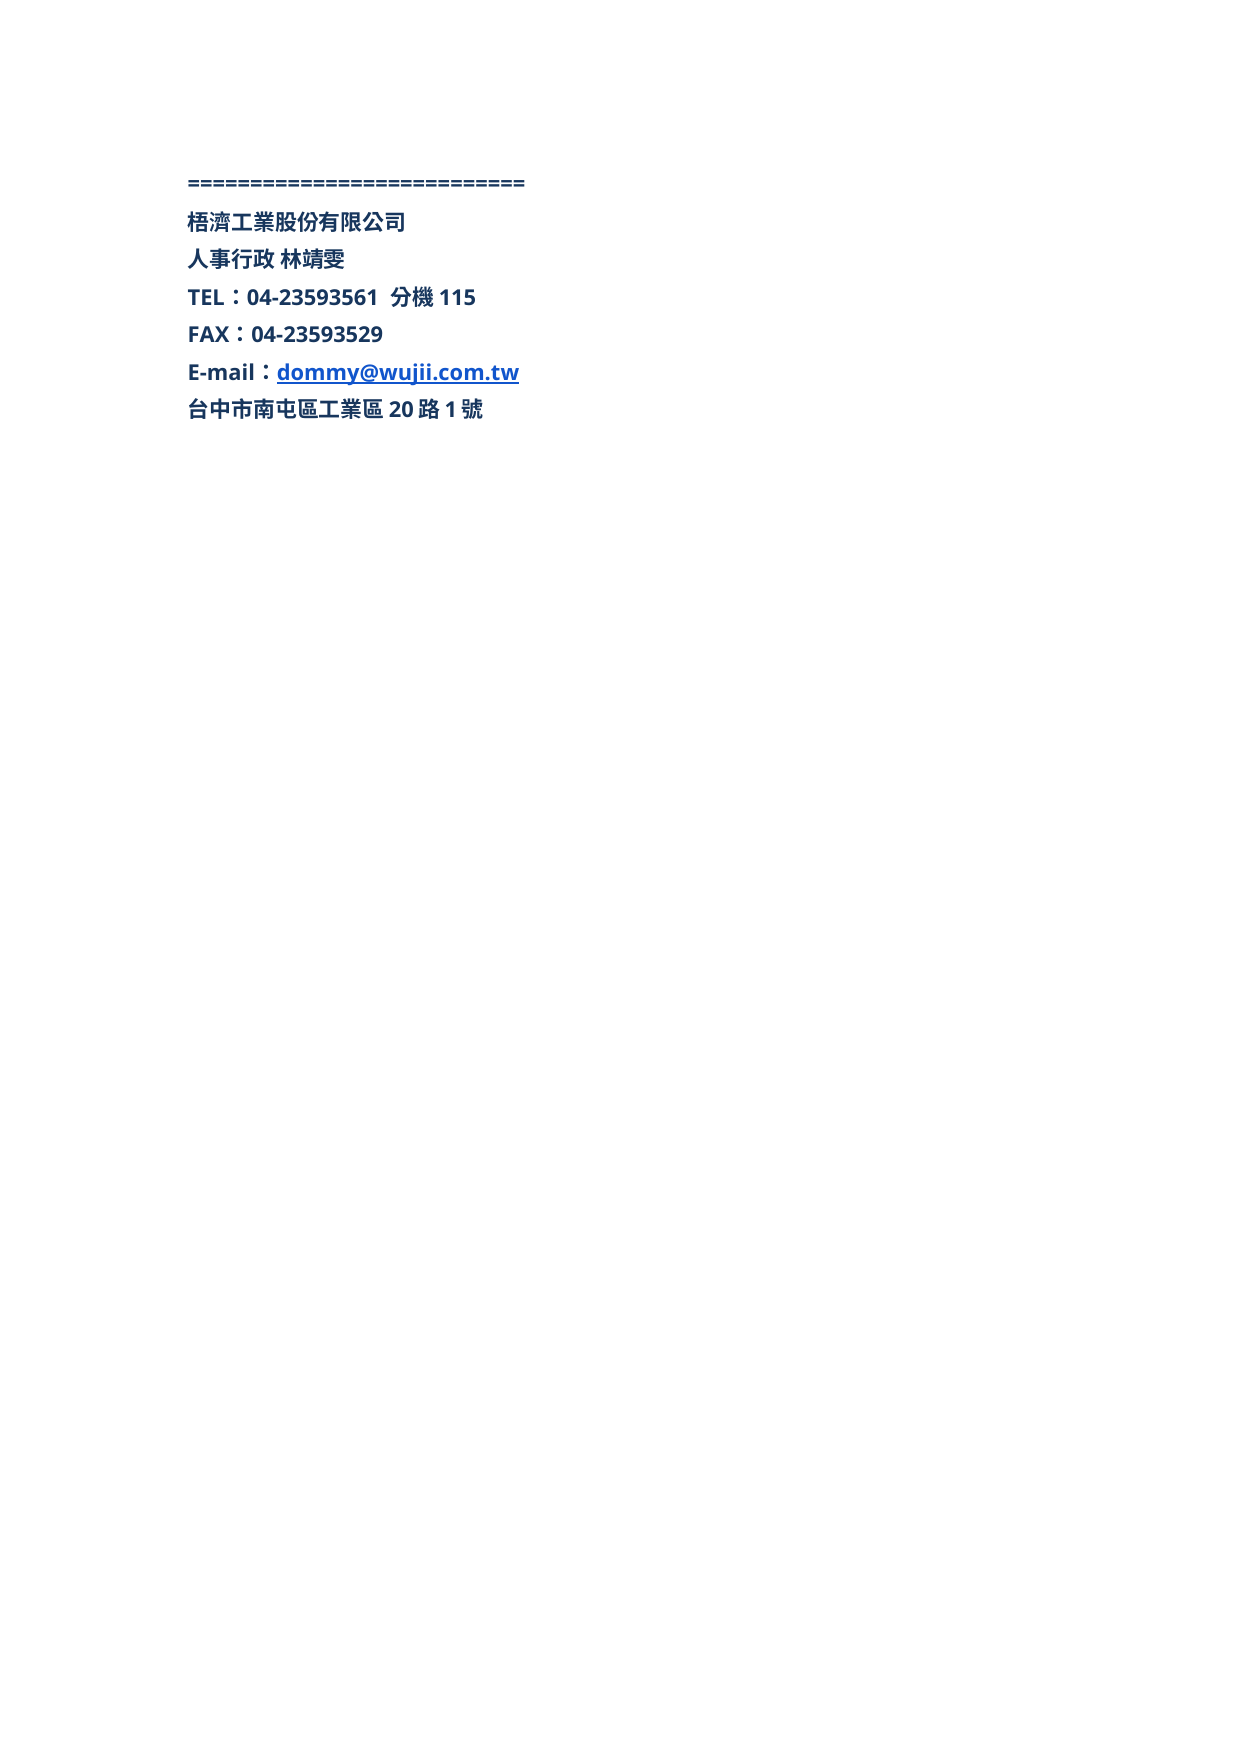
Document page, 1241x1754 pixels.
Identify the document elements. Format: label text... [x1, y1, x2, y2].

text FAX：04-23593529 [187, 314, 1053, 352]
text 台中市南屯區工業區20路1號 [187, 389, 1053, 427]
text 人事行政 林靖雯 [187, 239, 1053, 277]
text 梧濟工業股份有限公司 [187, 202, 1053, 239]
text E-mail：dommy@wujii.com.tw [187, 352, 1053, 389]
text =========================== [187, 164, 1053, 202]
text TEL：04-23593561 分機115 [187, 277, 1053, 314]
